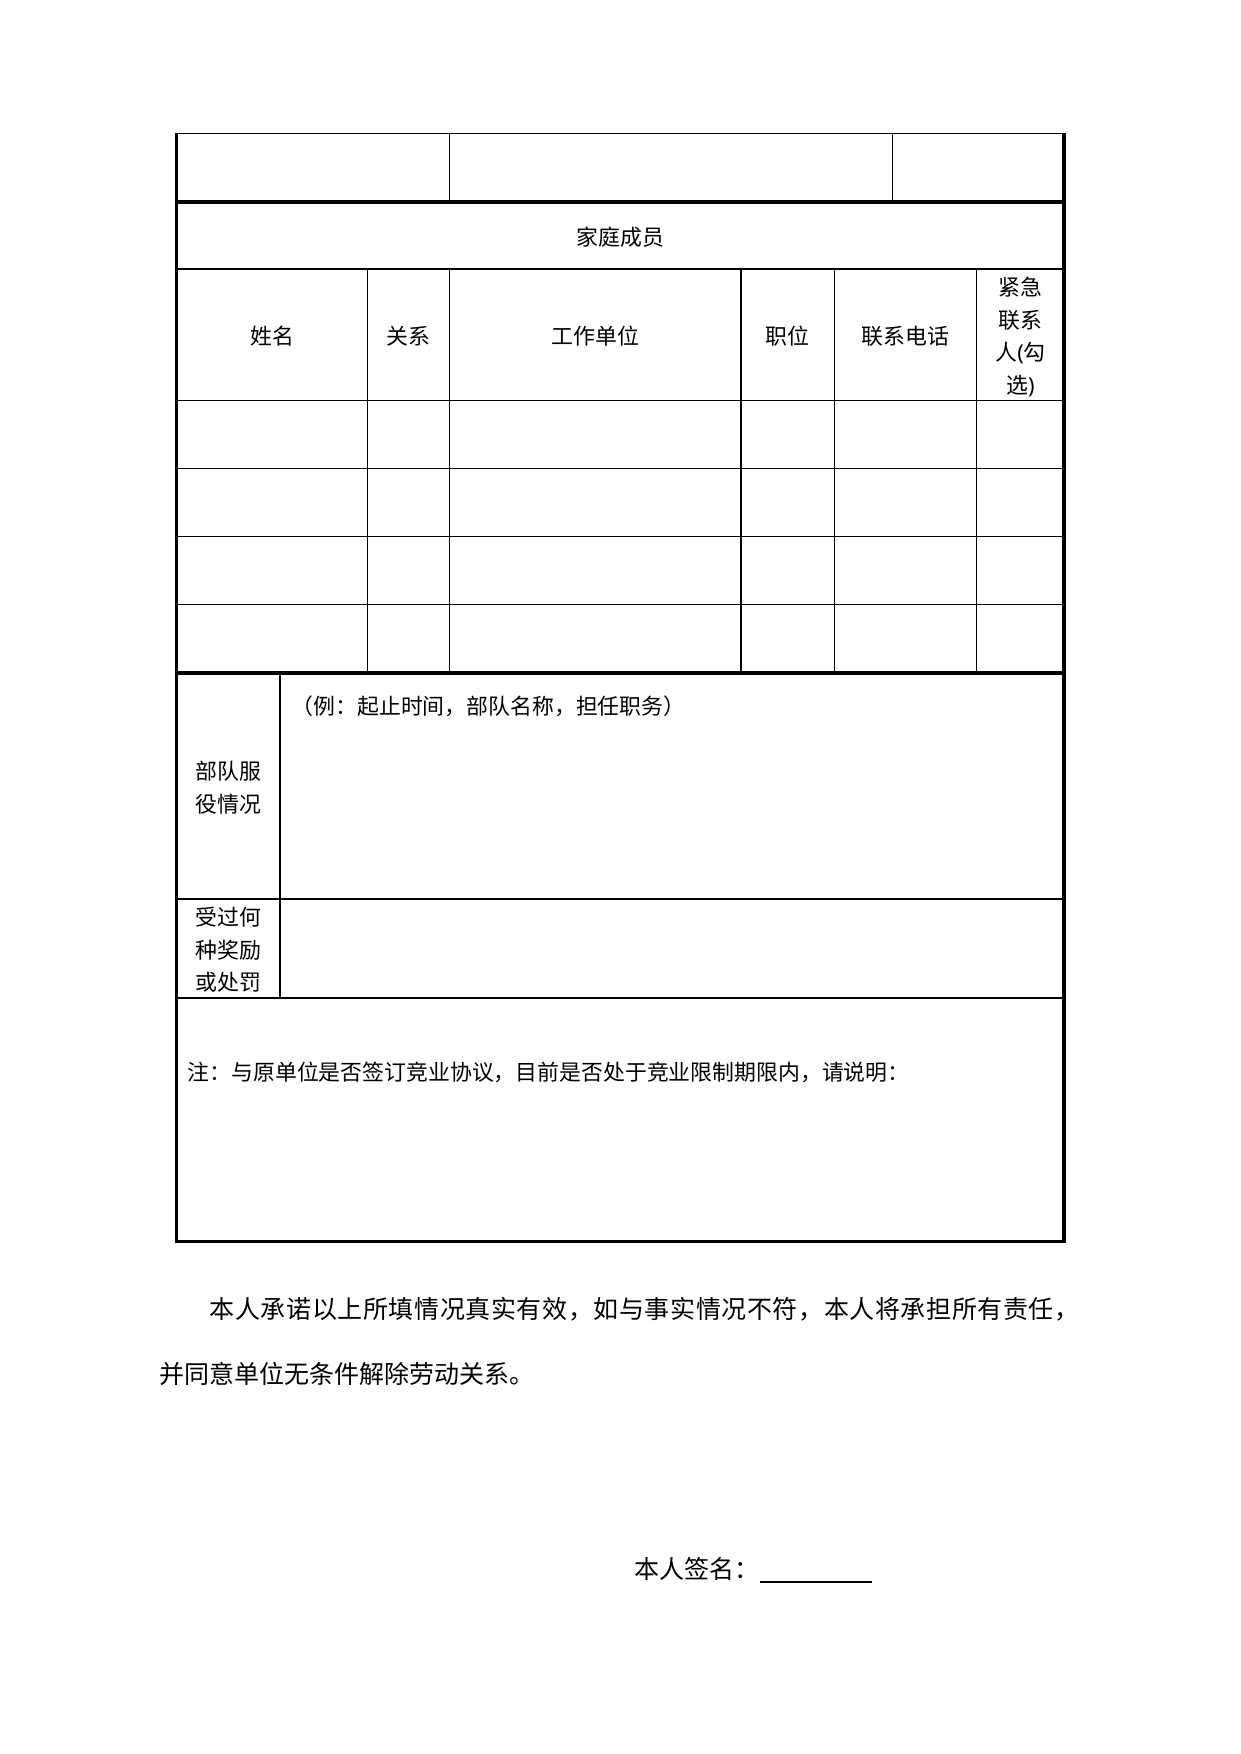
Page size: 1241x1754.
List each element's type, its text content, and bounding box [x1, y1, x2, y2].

table_cell [742, 605, 834, 671]
text 本人签名： [159, 1536, 1081, 1601]
table_cell [450, 537, 740, 603]
table_cell 家庭成员 [178, 204, 1062, 268]
table_cell [368, 537, 449, 603]
table_cell [178, 134, 449, 200]
table_cell 联系电话 [835, 270, 976, 400]
table_cell [977, 469, 1062, 536]
table_cell [450, 469, 740, 536]
table_cell [893, 134, 1062, 200]
table_cell [450, 401, 740, 468]
table_cell [368, 605, 449, 671]
table_cell 部队服役情况 [178, 675, 279, 898]
table_cell [742, 469, 834, 536]
table_cell [450, 605, 740, 671]
table_cell 受过何种奖励或处罚 [178, 900, 279, 997]
table_cell [178, 469, 367, 536]
table_cell 姓名 [178, 270, 367, 400]
table_cell [178, 401, 367, 468]
table_cell 工作单位 [450, 270, 740, 400]
table_cell [450, 134, 892, 200]
table_cell [977, 537, 1062, 603]
table_cell [178, 605, 367, 671]
table_cell [742, 401, 834, 468]
table_cell （例：起止时间，部队名称，担任职务） [281, 675, 1062, 898]
table_cell [835, 401, 976, 468]
table_cell [977, 401, 1062, 468]
table_cell 关系 [368, 270, 449, 400]
table_cell [281, 900, 1062, 997]
table_cell [742, 537, 834, 603]
table_cell 职位 [742, 270, 834, 400]
table_cell [977, 605, 1062, 671]
text 本人承诺以上所填情况真实有效，如与事实情况不符，本人将承担所有责任，并同意单位无条件解除劳动关系。 [159, 1276, 1081, 1406]
table_cell [368, 401, 449, 468]
table_cell [835, 605, 976, 671]
table_cell [835, 469, 976, 536]
table_cell [178, 537, 367, 603]
table_cell 注：与原单位是否签订竞业协议，目前是否处于竞业限制期限内，请说明： [178, 999, 1062, 1240]
table_cell [835, 537, 976, 603]
table_cell [368, 469, 449, 536]
table_cell 紧急 联系人(勾选) [977, 270, 1062, 400]
